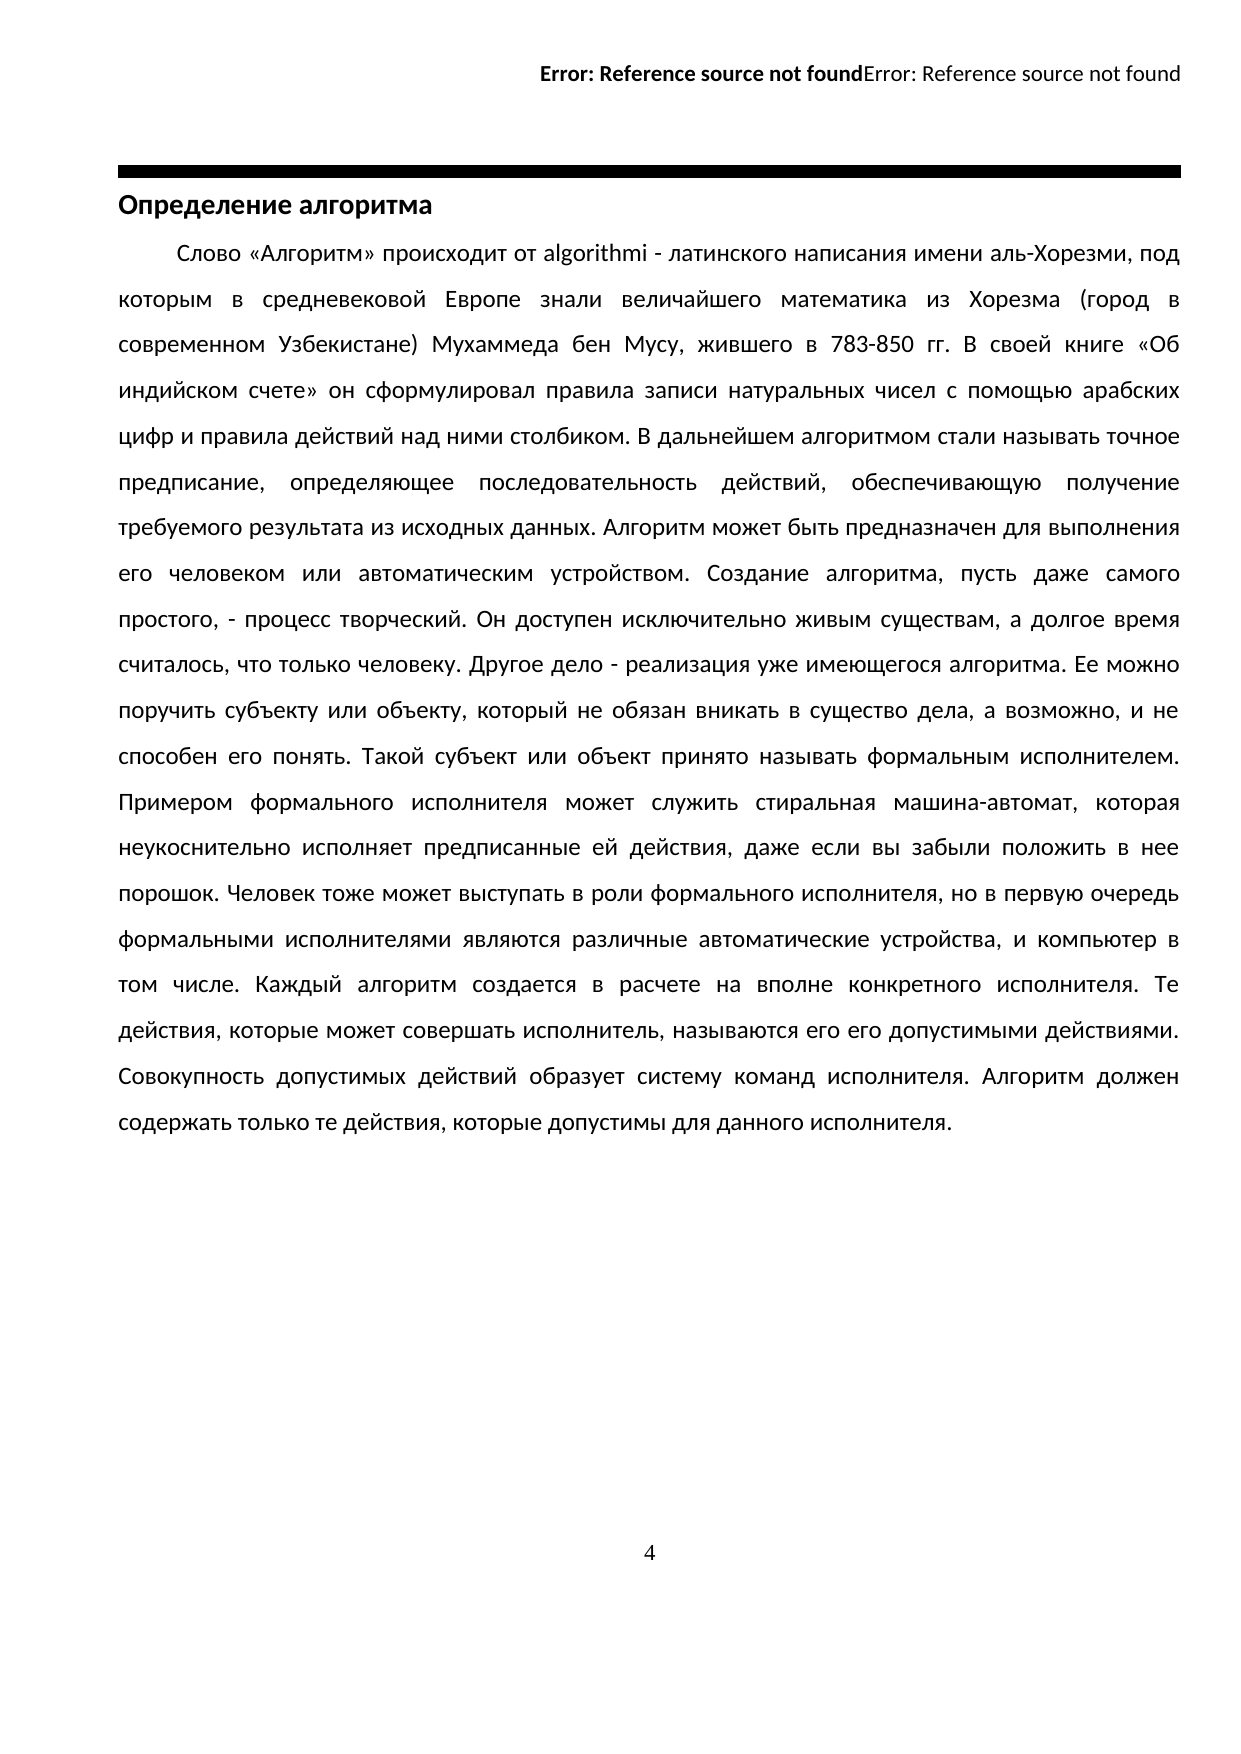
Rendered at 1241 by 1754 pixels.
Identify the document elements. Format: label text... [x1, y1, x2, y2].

subtitle Определение алгоритма [118, 178, 1181, 222]
text Слово «Алгоритм» происходит от algorithmi - латинского написания имени аль-Хорезми, под которым в средневековой Европе знали величайшего математика из Хорезма (город в современном Узбекистане) Мухаммеда бен Мусу, жившего в 783-850 гг. В своей книге «Об индийском счете» он сформулировал правила записи натуральных чисел с помощью арабских цифр и правила действий над ними столбиком. В дальнейшем алгоритмом стали называть точное предписание, определяющее последовательность действий, обеспечивающую получение требуемого результата из исходных данных. Алгоритм может быть предназначен для выполнения его человеком или автоматическим устройством. Создание алгоритма, пусть даже самого простого, - процесс творческий. Он доступен исключительно живым существам, а долгое время считалось, что только человеку. Другое дело - реализация уже имеющегося алгоритма. Ее можно поручить субъекту или объекту, который не обязан вникать в существо дела, а возможно, и не способен его понять. Такой субъект или объект принято называть формальным исполнителем. Примером формального исполнителя может служить стиральная машина-автомат, которая неукоснительно исполняет предписанные ей действия, даже если вы забыли положить в нее порошок. Человек тоже может выступать в роли формального исполнителя, но в первую очередь формальными исполнителями являются различные автоматические устройства, и компьютер в том числе. Каждый алгоритм создается в расчете на вполне конкретного исполнителя. Те действия, которые может совершать исполнитель, называются его его допустимыми действиями. Совокупность допустимых действий образует систему команд исполнителя. Алгоритм должен содержать только те действия, которые допустимы для данного исполнителя. [118, 237, 1181, 1136]
